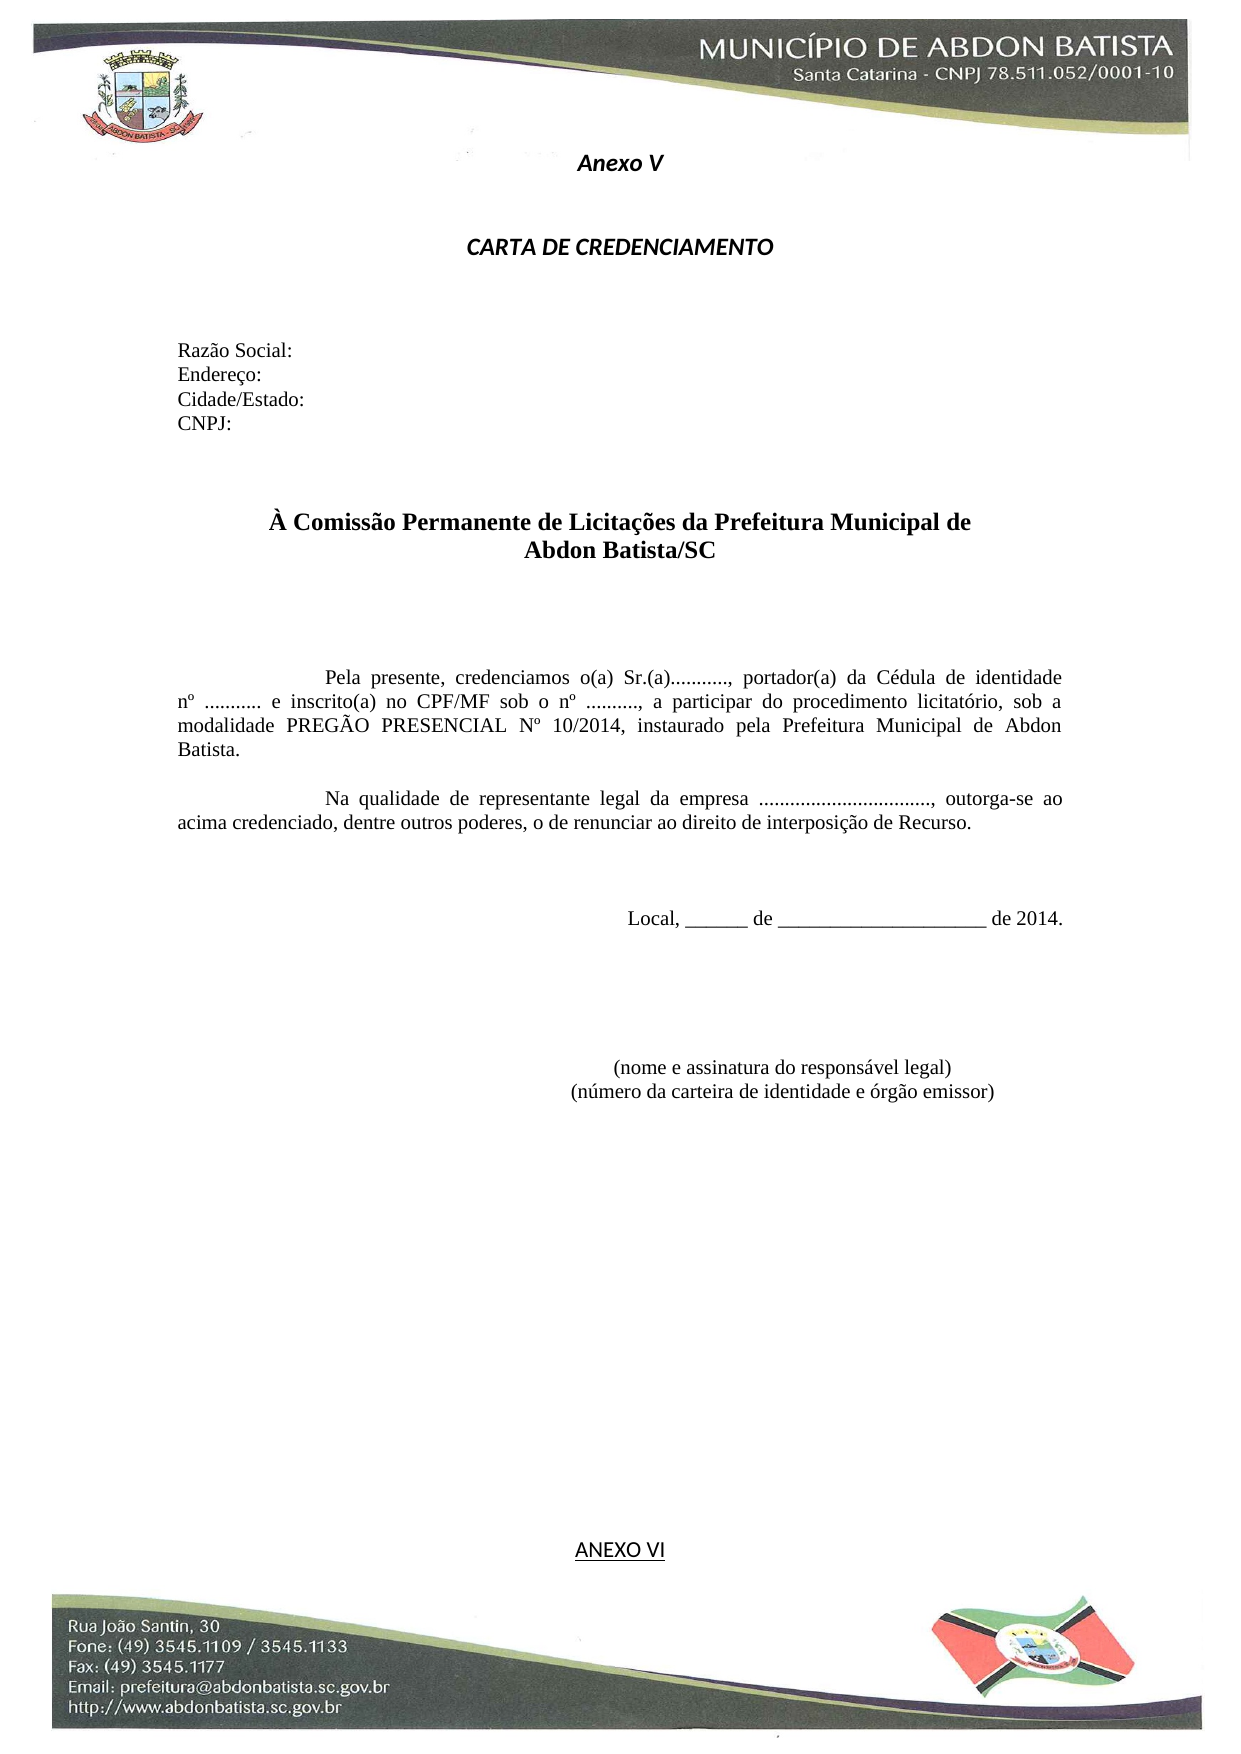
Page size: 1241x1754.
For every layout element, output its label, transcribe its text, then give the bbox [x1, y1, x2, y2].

subtitle À Comissão Permanente de Licitações da Prefeitura Municipal de [177, 507, 1063, 536]
text Endereço: [177, 362, 1063, 386]
text Pela presente, credenciamos o(a) Sr.(a)..........., portador(a) da Cédula de identidade nº ........... e inscrito(a) no CPF/MF sob o nº .........., a participar do procedimento licitatório, sob a modalidade PREGÃO PRESENCIAL Nº 10/2014, instaurado pela Prefeitura Municipal de Abdon Batista. [177, 665, 1063, 761]
text Na qualidade de representante legal da empresa ................................., outorga-se ao acima credenciado, dentre outros poderes, o de renunciar ao direito de interposição de Recurso. [177, 786, 1063, 834]
text Cidade/Estado: [177, 386, 1063, 411]
subtitle Abdon Batista/SC [177, 536, 1063, 564]
text Razão Social: [177, 338, 1063, 362]
text (número da carteira de identidade e órgão emissor) [177, 1079, 1063, 1103]
text Local, ______ de ____________________ de 2014. [177, 906, 1063, 930]
subtitle CARTA DE CREDENCIAMENTO [177, 231, 1063, 261]
text (nome e assinatura do responsável legal) [177, 1055, 1063, 1079]
picture [31, 19, 1192, 161]
picture [51, 1585, 1205, 1738]
text CNPJ: [177, 411, 1063, 434]
subtitle Anexo V [177, 148, 1063, 178]
text ANEXO VI [177, 1536, 1063, 1564]
